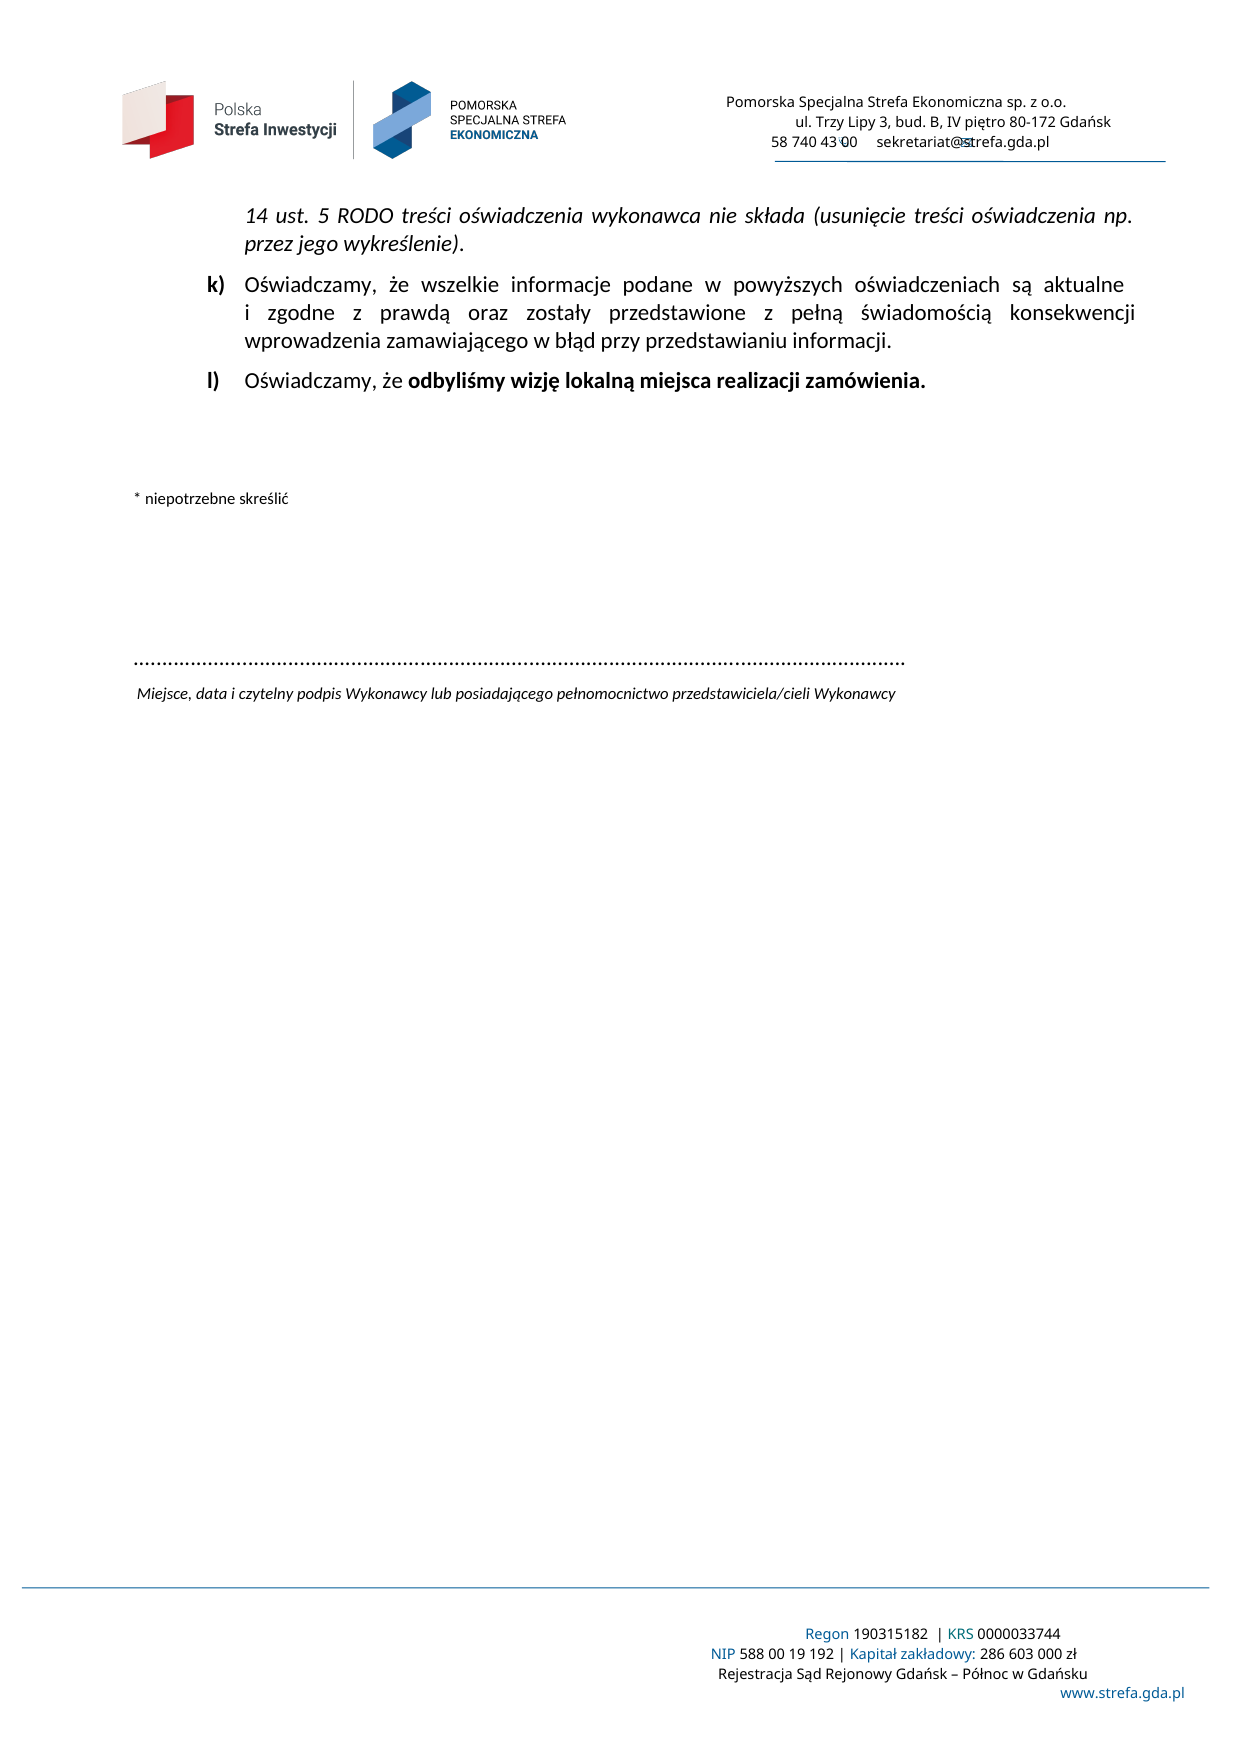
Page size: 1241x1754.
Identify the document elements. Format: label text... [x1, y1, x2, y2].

picture [838, 137, 843, 147]
picture [960, 138, 972, 147]
picture [100, 69, 566, 167]
text Miejsce, data i czytelny podpis Wykonawcy lub posiadającego pełnomocnictwo przedstawiciela/cieli Wykonawcy [133, 683, 1137, 704]
list Oświadczamy, że wszelkie informacje podane w powyższych oświadczeniach są aktualne i zgodne z prawdą oraz zostały przedstawione z pełną świadomością konsekwencji wprowadzenia zamawiającego w błąd przy przedstawianiu informacji. [207, 270, 1137, 354]
text ....................................................................................................................................... [133, 643, 1137, 671]
text * niepotrzebne skreślić [133, 488, 1137, 508]
list Oświadczamy, że odbyliśmy wizję lokalną miejsca realizacji zamówienia. [207, 367, 1137, 394]
